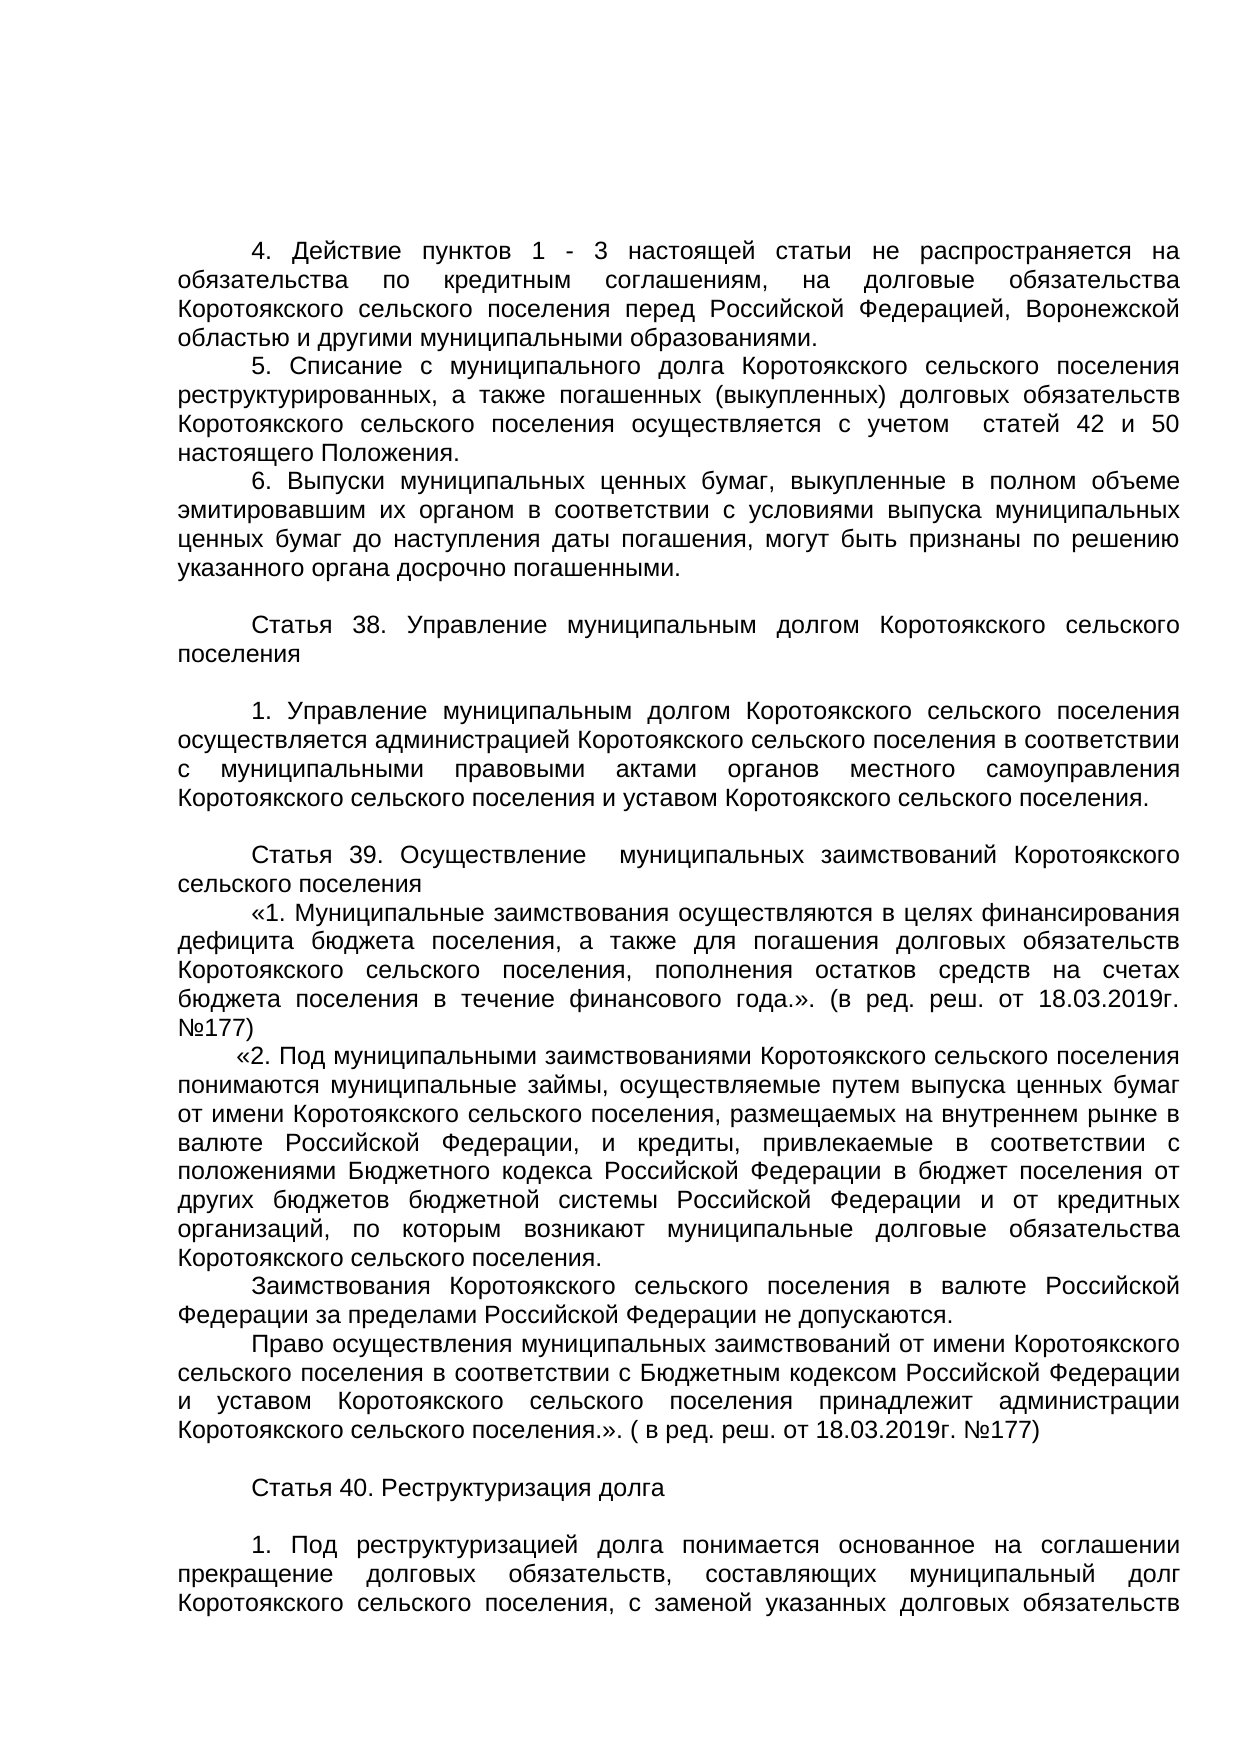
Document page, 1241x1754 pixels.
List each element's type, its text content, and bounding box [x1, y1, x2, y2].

text 6. Выпуски муниципальных ценных бумаг, выкупленные в полном объеме эмитировавшим их органом в соответствии с условиями выпуска муниципальных ценных бумаг до наступления даты погашения, могут быть признаны по решению указанного органа досрочно погашенными. [177, 466, 1181, 581]
text Статья 39. Осуществление муниципальных заимствований Коротоякского сельского поселения [177, 840, 1181, 897]
text 4. Действие пунктов 1 - 3 настоящей статьи не распространяется на обязательства по кредитным соглашениям, на долговые обязательства Коротоякского сельского поселения перед Российской Федерацией, Воронежской областью и другими муниципальными образованиями. [177, 236, 1181, 351]
text Статья 38. Управление муниципальным долгом Коротоякского сельского поселения [177, 610, 1181, 667]
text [177, 1530, 1181, 1616]
text 1. Управление муниципальным долгом Коротоякского сельского поселения осуществляется администрацией Коротоякского сельского поселения в соответствии с муниципальными правовыми актами органов местного самоуправления Коротоякского сельского поселения и уставом Коротоякского сельского поселения. [177, 696, 1181, 811]
text «1. Муниципальные заимствования осуществляются в целях финансирования дефицита бюджета поселения, а также для погашения долговых обязательств Коротоякского сельского поселения, пополнения остатков средств на счетах бюджета поселения в течение финансового года.». (в ред. реш. от 18.03.2019г. №177) [177, 897, 1181, 1041]
text Право осуществления муниципальных заимствований от имени Коротоякского сельского поселения в соответствии с Бюджетным кодексом Российской Федерации и уставом Коротоякского сельского поселения принадлежит администрации Коротоякского сельского поселения.». ( в ред. реш. от 18.03.2019г. №177) [177, 1329, 1181, 1444]
text «2. Под муниципальными заимствованиями Коротоякского сельского поселения понимаются муниципальные займы, осуществляемые путем выпуска ценных бумаг от имени Коротоякского сельского поселения, размещаемых на внутреннем рынке в валюте Российской Федерации, и кредиты, привлекаемые в соответствии с положениями Бюджетного кодекса Российской Федерации в бюджет поселения от других бюджетов бюджетной системы Российской Федерации и от кредитных организаций, по которым возникают муниципальные долговые обязательства Коротоякского сельского поселения. [177, 1041, 1181, 1271]
text Статья 40. Реструктуризация долга [177, 1472, 1181, 1501]
text 5. Списание с муниципального долга Коротоякского сельского поселения реструктурированных, а также погашенных (выкупленных) долговых обязательств Коротоякского сельского поселения осуществляется с учетом статей 42 и 50 настоящего Положения. [177, 351, 1181, 466]
text Заимствования Коротоякского сельского поселения в валюте Российской Федерации за пределами Российской Федерации не допускаются. [177, 1271, 1181, 1329]
